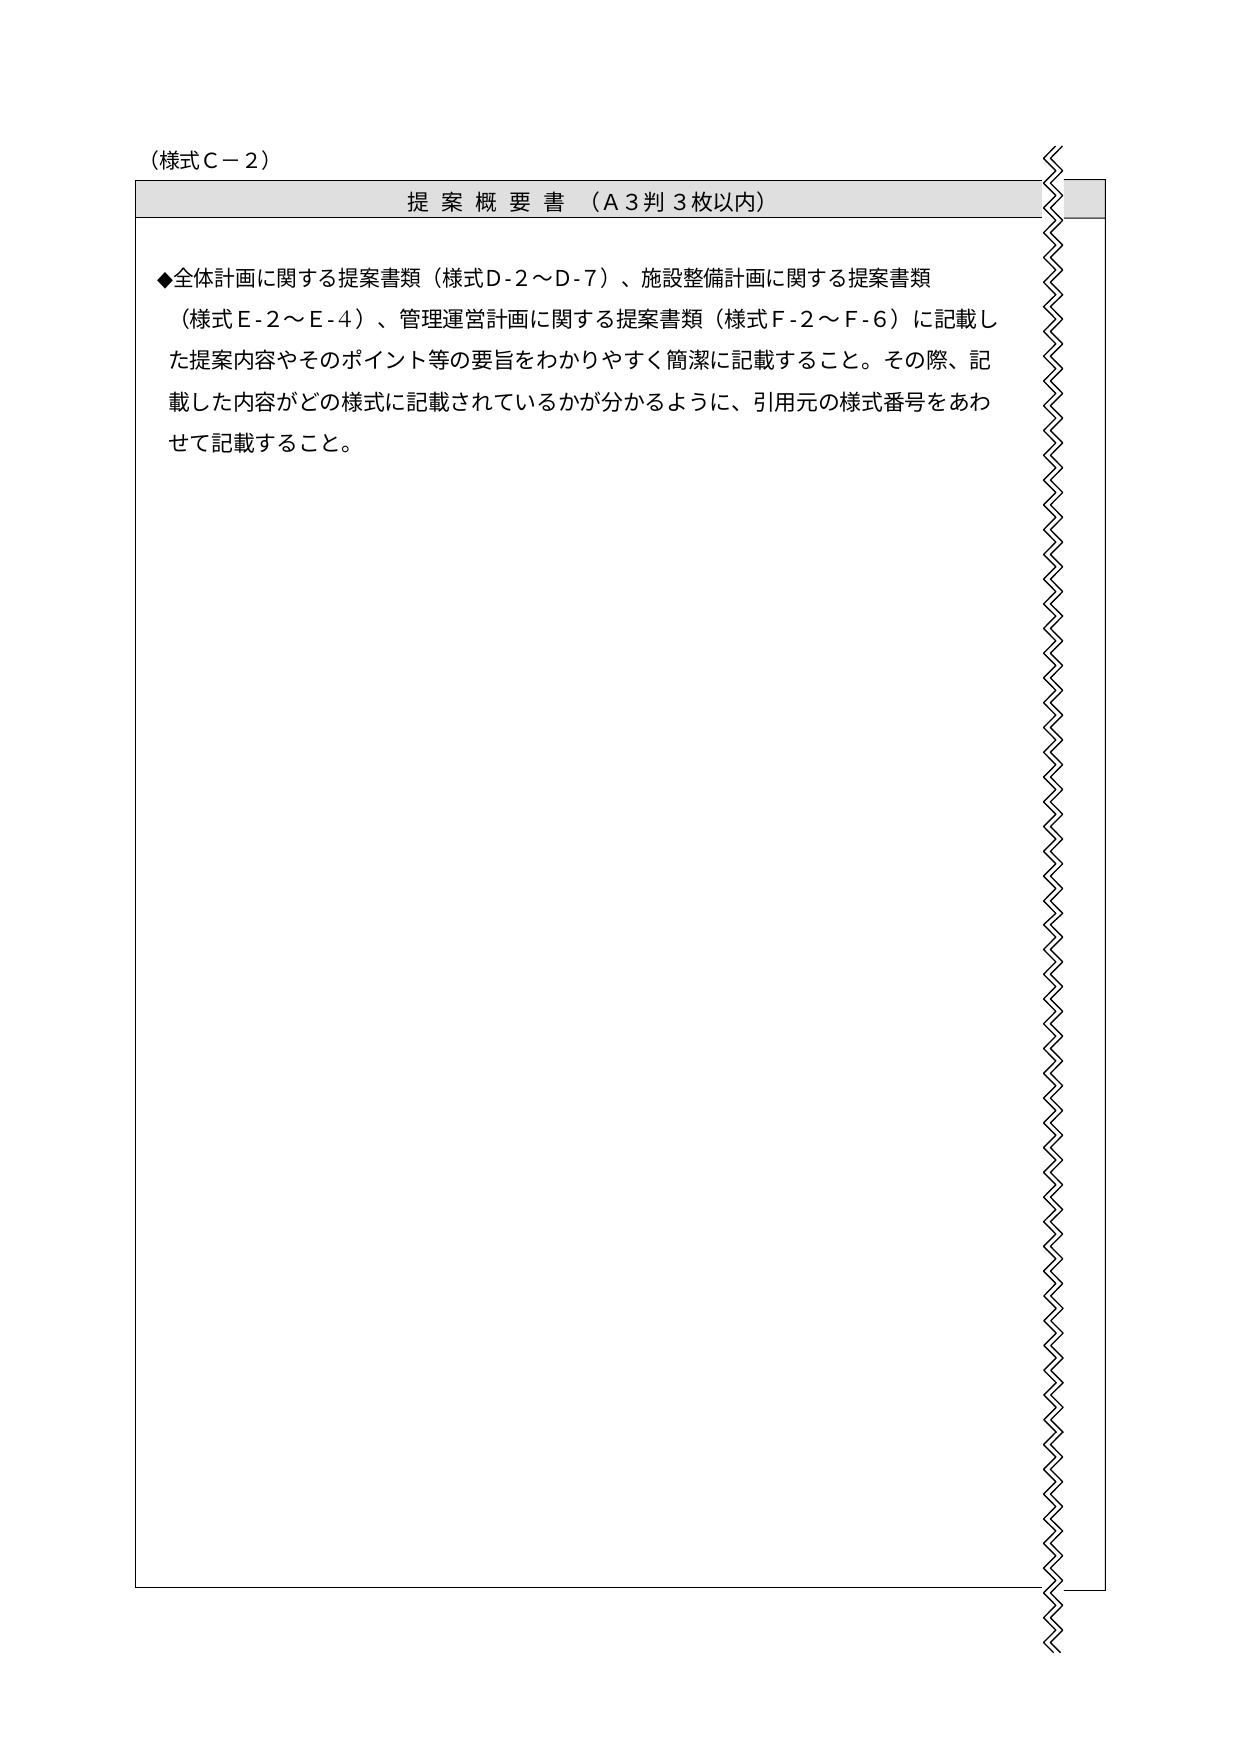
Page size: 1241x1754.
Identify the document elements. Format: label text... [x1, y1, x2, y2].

table_header 提 案 概 要 書 （Ａ３判 ３枚以内） [136, 181, 1042, 217]
table_cell ◆全体計画に関する提案書類（様式Ｄ-２～Ｄ-７）、施設整備計画に関する提案書類 （様式Ｅ-２～Ｅ-４）、管理運営計画に関する提案書類（様式Ｆ-２～Ｆ-６）に記載した提案内容やそのポイント等の要旨をわかりやすく簡潔に記載すること。その際、記載した内容がどの様式に記載されているかが分かるように、引用元の様式番号をあわせて記載すること。 [136, 218, 1042, 1587]
